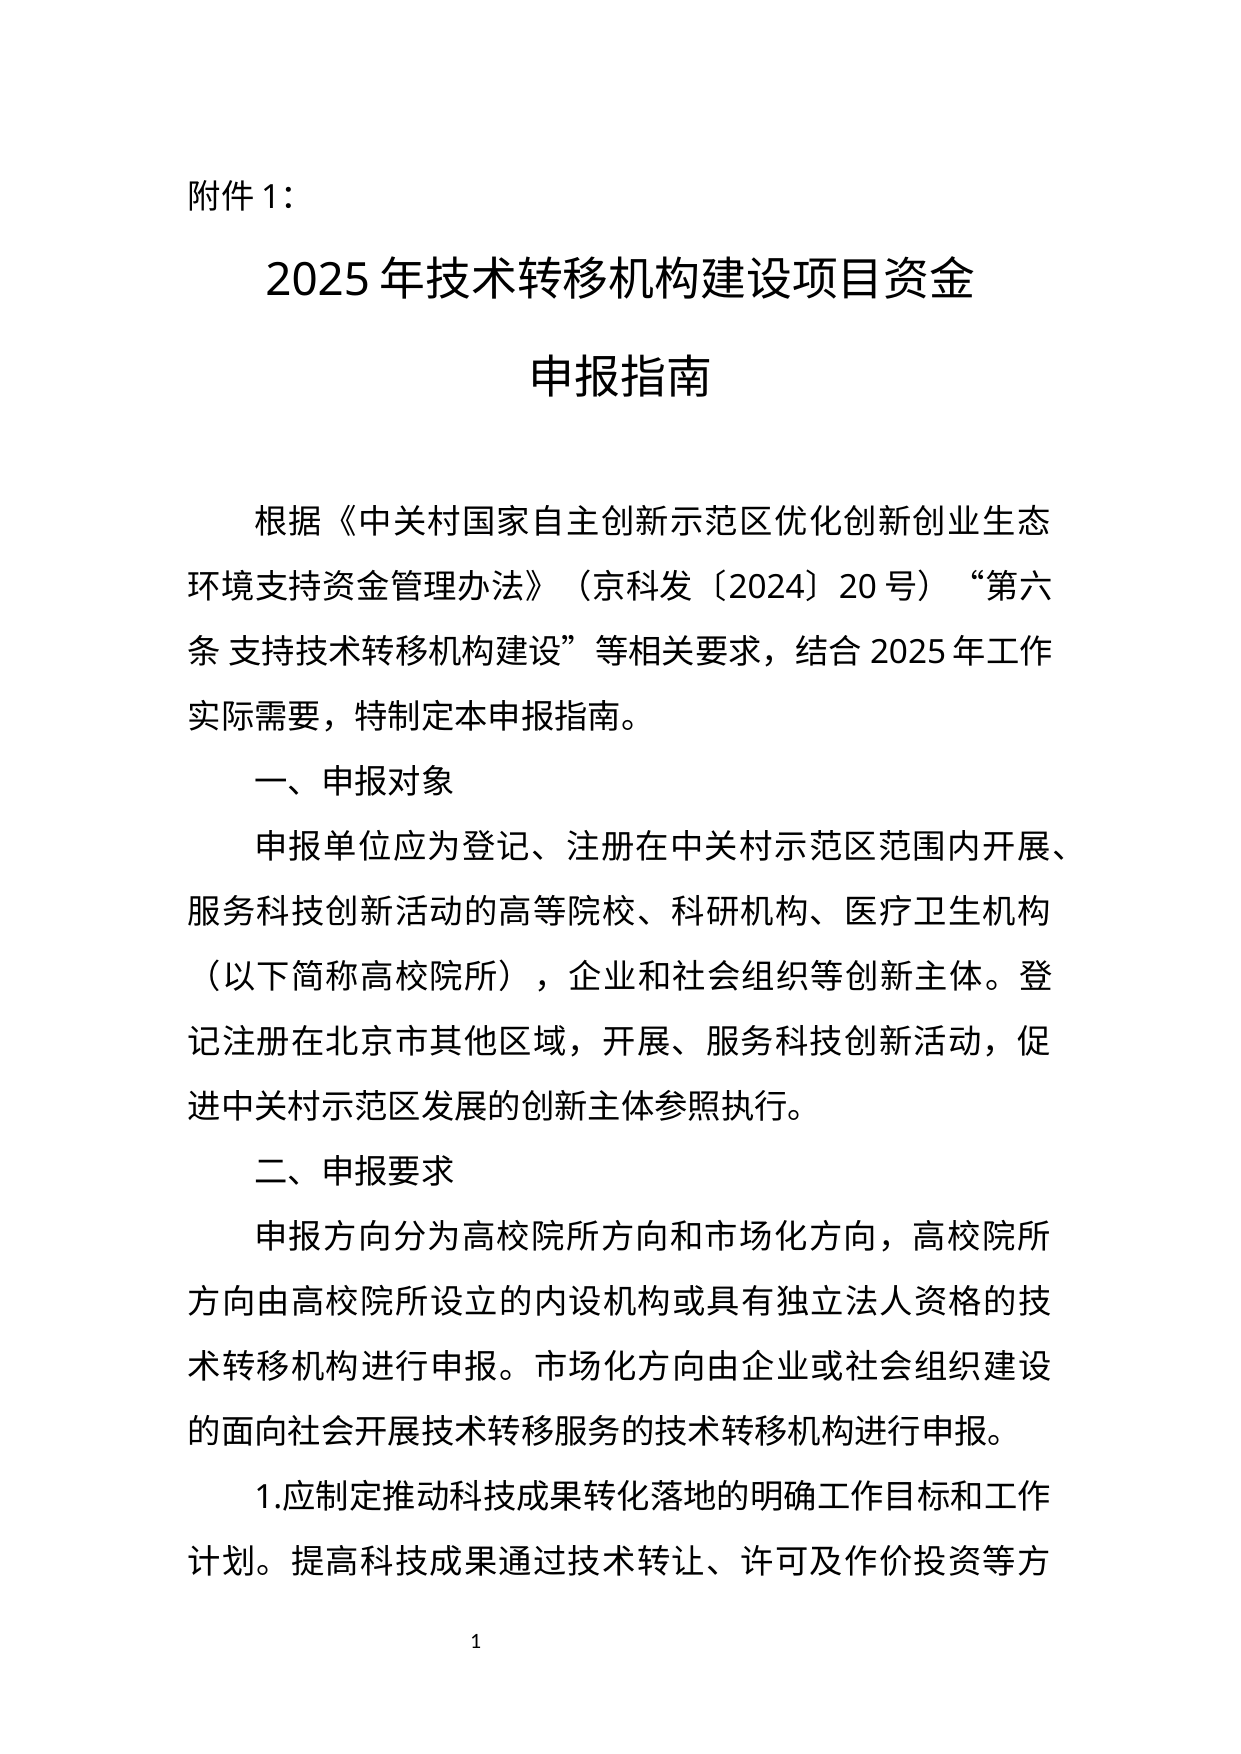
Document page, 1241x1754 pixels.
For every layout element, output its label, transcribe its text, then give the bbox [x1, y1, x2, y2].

text 申报单位应为登记、注册在中关村示范区范围内开展、服务科技创新活动的高等院校、科研机构、医疗卫生机构（以下简称高校院所），企业和社会组织等创新主体。登记注册在北京市其他区域，开展、服务科技创新活动，促进中关村示范区发展的创新主体参照执行。 [187, 812, 1053, 1137]
text 二、申报要求 [187, 1137, 1053, 1202]
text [187, 1462, 1053, 1592]
text 一、申报对象 [187, 747, 1053, 812]
text 2025年技术转移机构建设项目资金 [187, 227, 1053, 324]
text 申报指南 [187, 324, 1053, 422]
text 申报方向分为高校院所方向和市场化方向，高校院所方向由高校院所设立的内设机构或具有独立法人资格的技术转移机构进行申报。市场化方向由企业或社会组织建设的面向社会开展技术转移服务的技术转移机构进行申报。 [187, 1202, 1053, 1462]
text 附件1： [187, 162, 1053, 227]
text 根据《中关村国家自主创新示范区优化创新创业生态环境支持资金管理办法》（京科发〔2024〕20号）“第六条 支持技术转移机构建设”等相关要求，结合2025年工作实际需要，特制定本申报指南。 [187, 487, 1053, 747]
